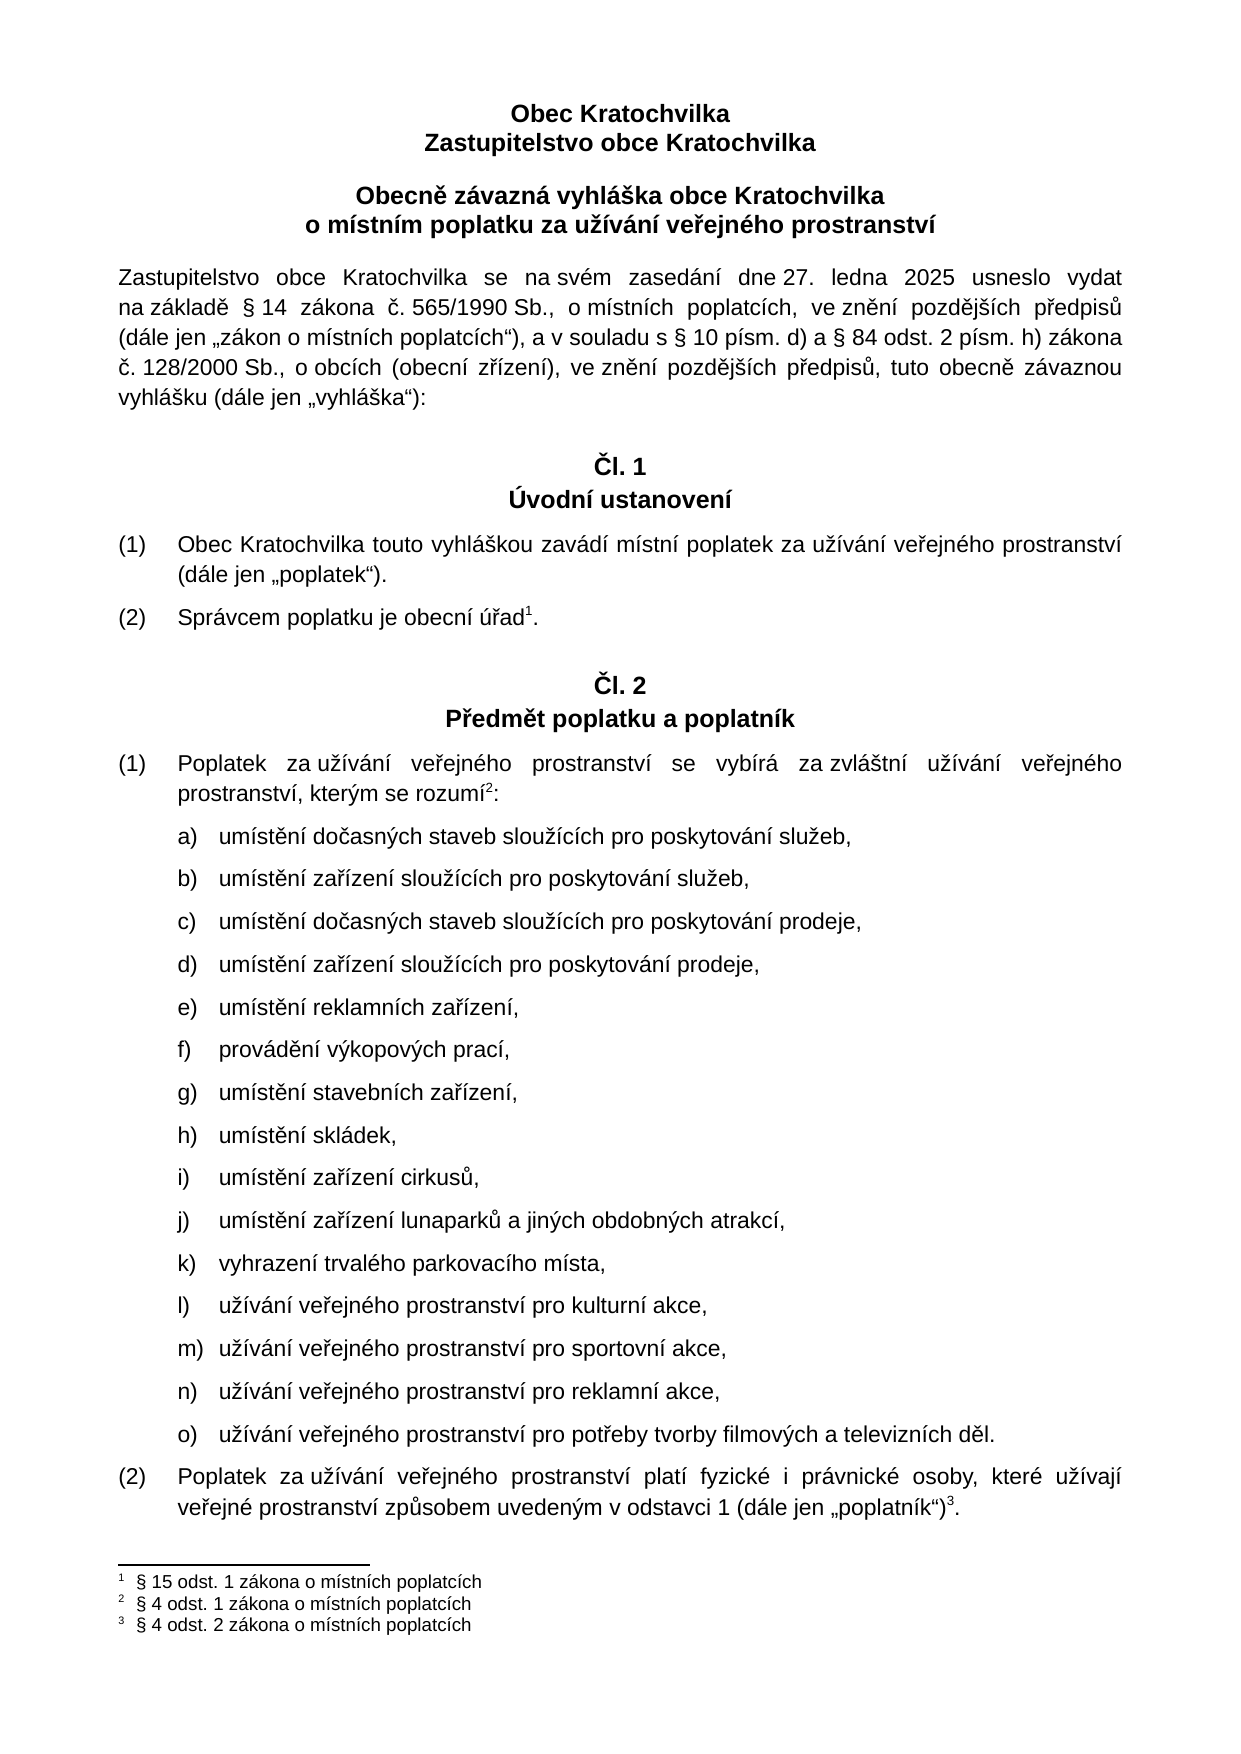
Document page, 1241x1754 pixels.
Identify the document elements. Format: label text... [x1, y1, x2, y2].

list užívání veřejného prostranství pro kulturní akce, [177, 1292, 1122, 1319]
list užívání veřejného prostranství pro reklamní akce, [177, 1378, 1122, 1404]
subtitle Čl. 2 Předmět poplatku a poplatník [118, 671, 1122, 733]
subtitle Obecně závazná vyhláška obce Kratochvilka o místním poplatku za užívání veřejného prostranství [118, 181, 1122, 239]
list umístění reklamních zařízení, [177, 993, 1122, 1020]
list Obec Kratochvilka touto vyhláškou zavádí místní poplatek za užívání veřejného prostranství (dále jen „poplatek“). [118, 531, 1122, 587]
list umístění zařízení cirkusů, [177, 1164, 1122, 1191]
list provádění výkopových prací, [177, 1036, 1122, 1062]
list umístění zařízení sloužících pro poskytování služeb, [177, 865, 1122, 892]
list umístění dočasných staveb sloužících pro poskytování služeb, [177, 823, 1122, 849]
list umístění zařízení lunaparků a jiných obdobných atrakcí, [177, 1207, 1122, 1233]
list umístění stavebních zařízení, [177, 1079, 1122, 1105]
subtitle Čl. 1 Úvodní ustanovení [118, 452, 1122, 514]
text Zastupitelstvo obce Kratochvilka se na svém zasedání dne 27. ledna 2025 usneslo vydat na základě § 14 zákona č. 565/1990 Sb., o místních poplatcích, ve znění pozdějších předpisů (dále jen „zákon o místních poplatcích“), a v souladu s § 10 písm. d) a § 84 odst. 2 písm. h) zákona č. 128/2000 Sb., o obcích (obecní zřízení), ve znění pozdějších předpisů, tuto obecně závaznou vyhlášku (dále jen „vyhláška“): [118, 263, 1122, 411]
list umístění zařízení sloužících pro poskytování prodeje, [177, 951, 1122, 977]
list Správcem poplatku je obecní úřad. [118, 603, 1122, 630]
list užívání veřejného prostranství pro potřeby tvorby filmových a televizních děl. [177, 1421, 1122, 1447]
list umístění dočasných staveb sloužících pro poskytování prodeje, [177, 908, 1122, 934]
title Obec Kratochvilka Zastupitelstvo obce Kratochvilka [118, 99, 1122, 156]
list vyhrazení trvalého parkovacího místa, [177, 1250, 1122, 1276]
list Poplatek za užívání veřejného prostranství platí fyzické i právnické osoby, které užívají veřejné prostranství způsobem uvedeným v odstavci 1 (dále jen „poplatník“). [118, 1463, 1122, 1520]
list užívání veřejného prostranství pro sportovní akce, [177, 1335, 1122, 1361]
list umístění skládek, [177, 1122, 1122, 1148]
list Poplatek za užívání veřejného prostranství se vybírá za zvláštní užívání veřejného prostranství, kterým se rozumí: [118, 750, 1122, 806]
